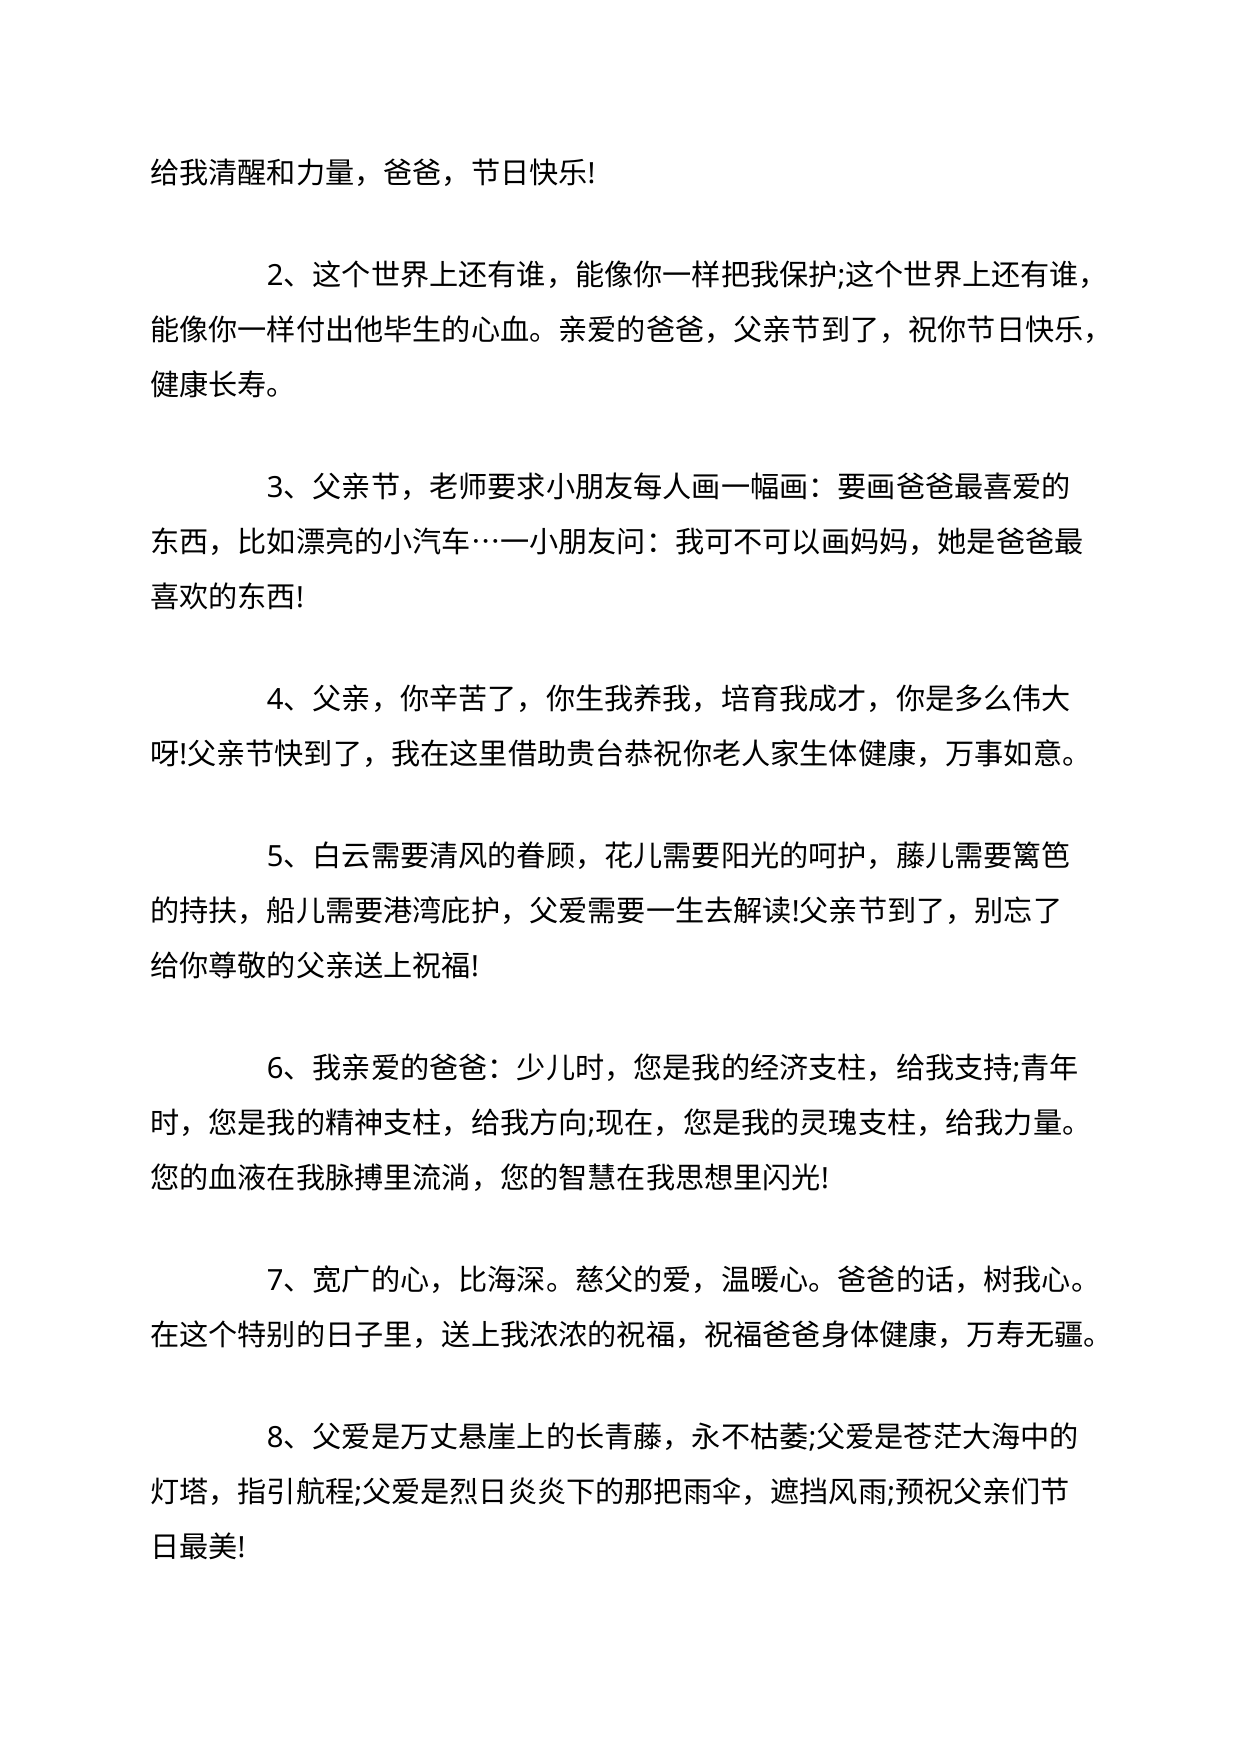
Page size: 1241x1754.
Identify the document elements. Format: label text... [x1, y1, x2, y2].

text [150, 150, 1090, 192]
text 2、这个世界上还有谁，能像你一样把我保护;这个世界上还有谁，能像你一样付出他毕生的心血。亲爱的爸爸，父亲节到了，祝你节日快乐，健康长寿。 [150, 252, 1090, 404]
text 3、父亲节，老师要求小朋友每人画一幅画：要画爸爸最喜爱的东西，比如漂亮的小汽车…一小朋友问：我可不可以画妈妈，她是爸爸最喜欢的东西! [150, 464, 1090, 616]
text 4、父亲，你辛苦了，你生我养我，培育我成才，你是多么伟大呀!父亲节快到了，我在这里借助贵台恭祝你老人家生体健康，万事如意。 [150, 676, 1090, 773]
text 7、宽广的心，比海深。慈父的爱，温暖心。爸爸的话，树我心。在这个特别的日子里，送上我浓浓的祝福，祝福爸爸身体健康，万寿无疆。 [150, 1256, 1090, 1354]
text 6、我亲爱的爸爸：少儿时，您是我的经济支柱，给我支持;青年时，您是我的精神支柱，给我方向;现在，您是我的灵瑰支柱，给我力量。您的血液在我脉搏里流淌，您的智慧在我思想里闪光! [150, 1044, 1090, 1197]
text 8、父爱是万丈悬崖上的长青藤，永不枯萎;父爱是苍茫大海中的灯塔，指引航程;父爱是烈日炎炎下的那把雨伞，遮挡风雨;预祝父亲们节日最美! [150, 1413, 1090, 1566]
text 5、白云需要清风的眷顾，花儿需要阳光的呵护，藤儿需要篱笆的持扶，船儿需要港湾庇护，父爱需要一生去解读!父亲节到了，别忘了给你尊敬的父亲送上祝福! [150, 832, 1090, 985]
